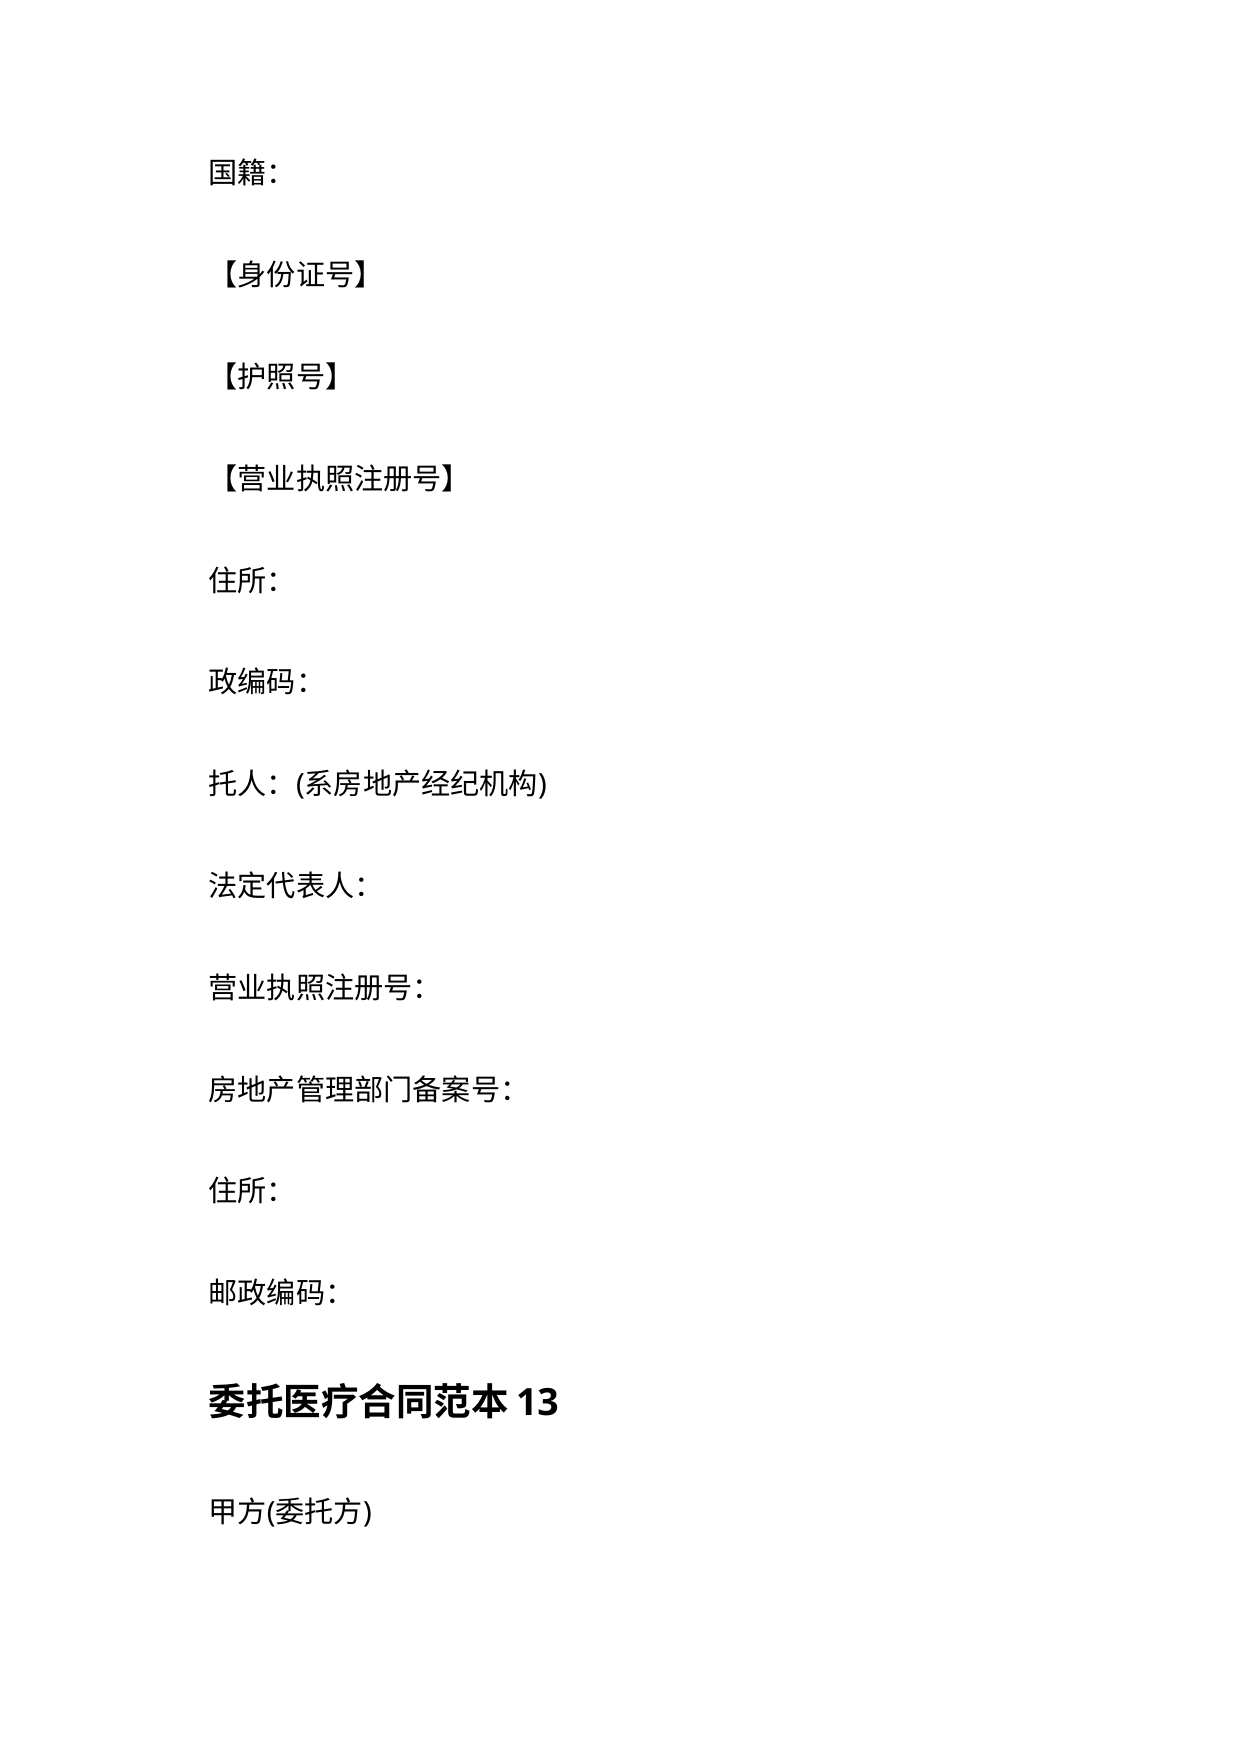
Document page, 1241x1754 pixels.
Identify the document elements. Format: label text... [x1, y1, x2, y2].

text 法定代表人： [150, 863, 1090, 905]
text 【护照号】 [150, 353, 1090, 396]
text 住所： [150, 557, 1090, 599]
text 【身份证号】 [150, 252, 1090, 294]
text 国籍： [150, 150, 1090, 192]
text 甲方(委托方) [150, 1489, 1090, 1531]
text 住所： [150, 1168, 1090, 1210]
text 政编码： [150, 659, 1090, 701]
text 房地产管理部门备案号： [150, 1066, 1090, 1108]
text 委托医疗合同范本13 [150, 1371, 1090, 1426]
text 托人：(系房地产经纪机构) [150, 761, 1090, 803]
text 邮政编码： [150, 1270, 1090, 1312]
text 营业执照注册号： [150, 964, 1090, 1007]
text 【营业执照注册号】 [150, 455, 1090, 498]
